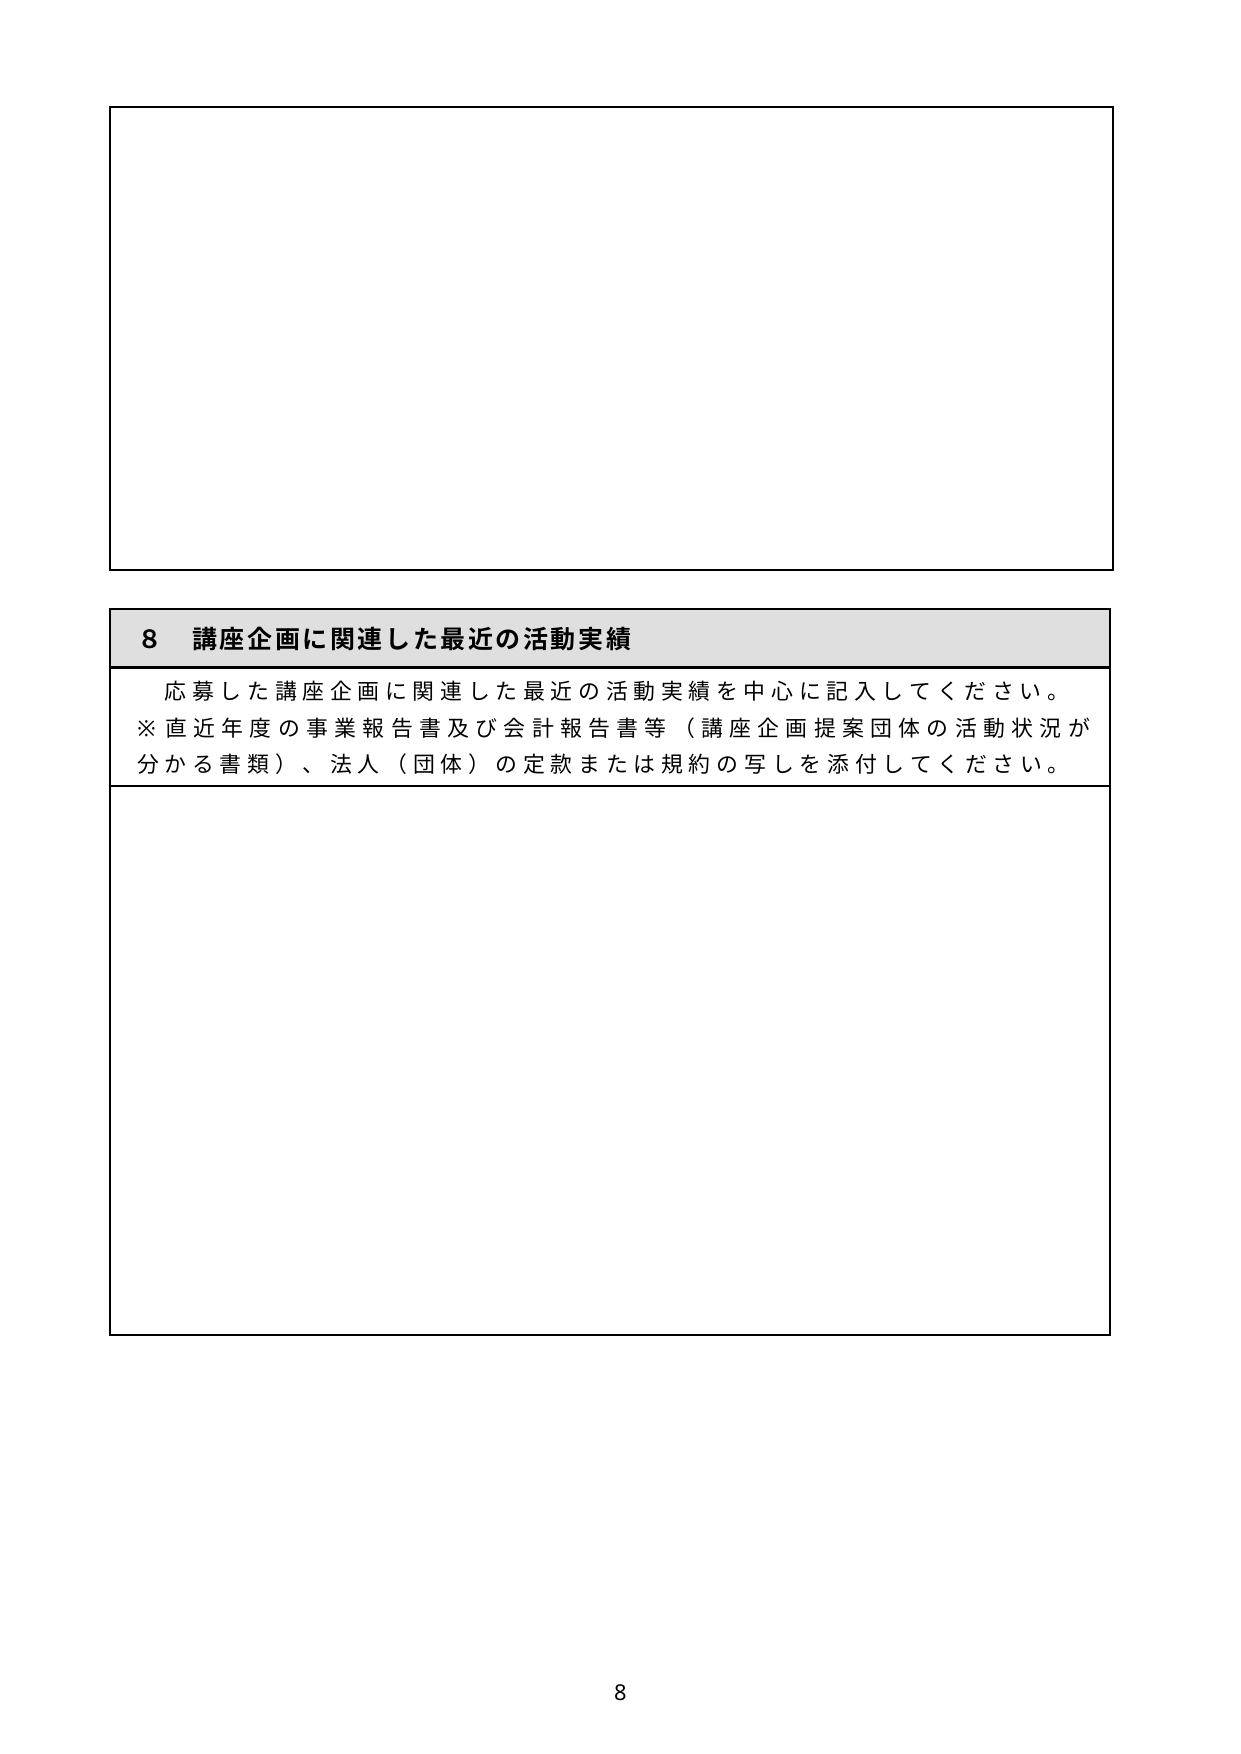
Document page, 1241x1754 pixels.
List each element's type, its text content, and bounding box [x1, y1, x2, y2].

table_cell 応募した講座企画に関連した最近の活動実績を中心に記入してください。 ※直近年度の事業報告書及び会計報告書等（講座企画提案団体の活動状況が分かる書類）、法人（団体）の定款または規約の写しを添付してください。 [111, 669, 1109, 784]
table_cell [111, 108, 1112, 569]
table_header ８ 講座企画に関連した最近の活動実績 [111, 610, 1109, 666]
table_cell [111, 787, 1109, 1334]
